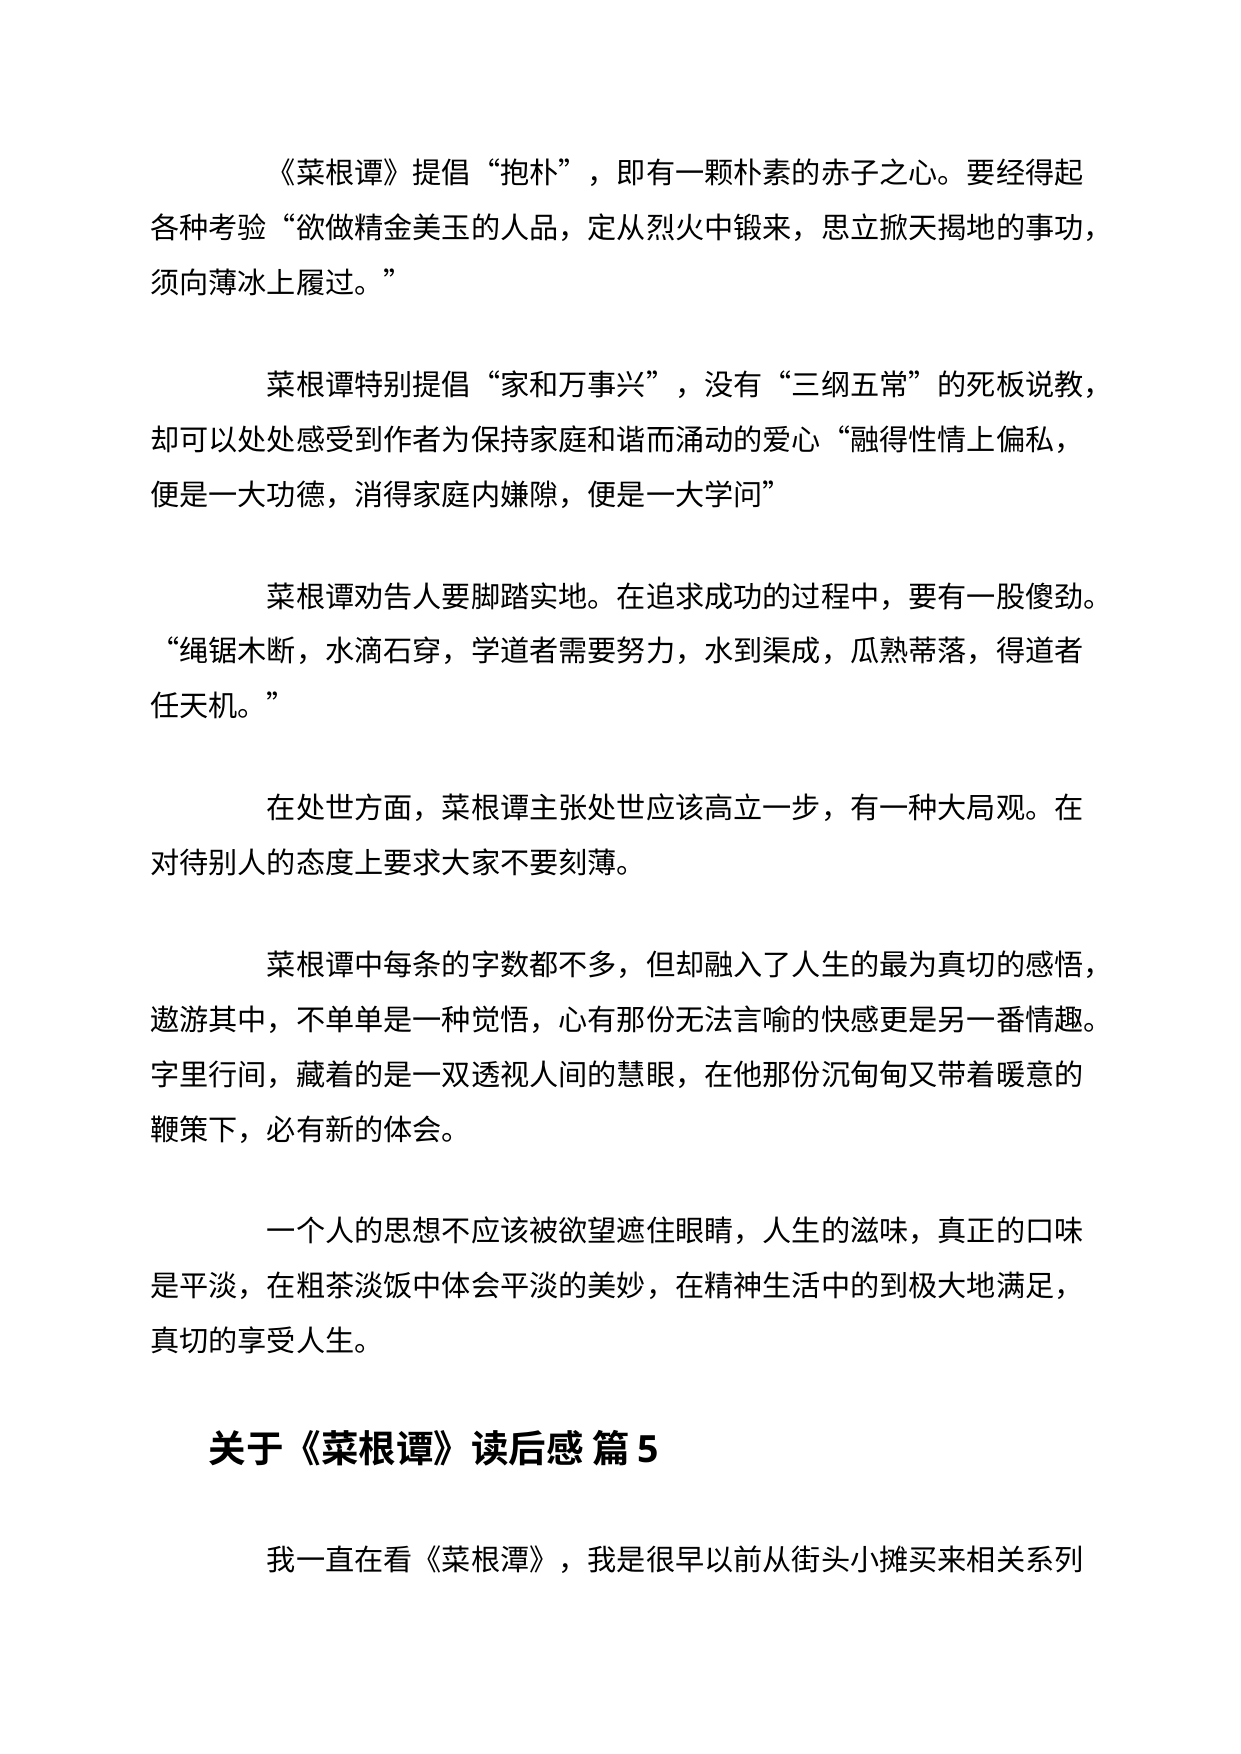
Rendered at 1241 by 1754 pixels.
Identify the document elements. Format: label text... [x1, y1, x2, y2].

text 在处世方面，菜根谭主张处世应该高立一步，有一种大局观。在对待别人的态度上要求大家不要刻薄。 [150, 785, 1090, 882]
text 一个人的思想不应该被欲望遮住眼睛，人生的滋味，真正的口味是平淡，在粗茶淡饭中体会平淡的美妙，在精神生活中的到极大地满足，真切的享受人生。 [150, 1208, 1090, 1360]
text 菜根谭中每条的字数都不多，但却融入了人生的最为真切的感悟，遨游其中，不单单是一种觉悟，心有那份无法言喻的快感更是另一番情趣。字里行间，藏着的是一双透视人间的慧眼，在他那份沉甸甸又带着暖意的鞭策下，必有新的体会。 [150, 941, 1090, 1148]
text 关于《菜根谭》读后感 篇5 [150, 1419, 1090, 1474]
text 菜根谭劝告人要脚踏实地。在追求成功的过程中，要有一股傻劲。“绳锯木断，水滴石穿，学道者需要努力，水到渠成，瓜熟蒂落，得道者任天机。” [150, 573, 1090, 725]
text 《菜根谭》提倡“抱朴”，即有一颗朴素的赤子之心。要经得起各种考验“欲做精金美玉的人品，定从烈火中锻来，思立掀天揭地的事功，须向薄冰上履过。” [150, 150, 1090, 302]
text 菜根谭特别提倡“家和万事兴”，没有“三纲五常”的死板说教，却可以处处感受到作者为保持家庭和谐而涌动的爱心“融得性情上偏私，便是一大功德，消得家庭内嫌隙，便是一大学问” [150, 362, 1090, 514]
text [150, 1537, 1090, 1579]
